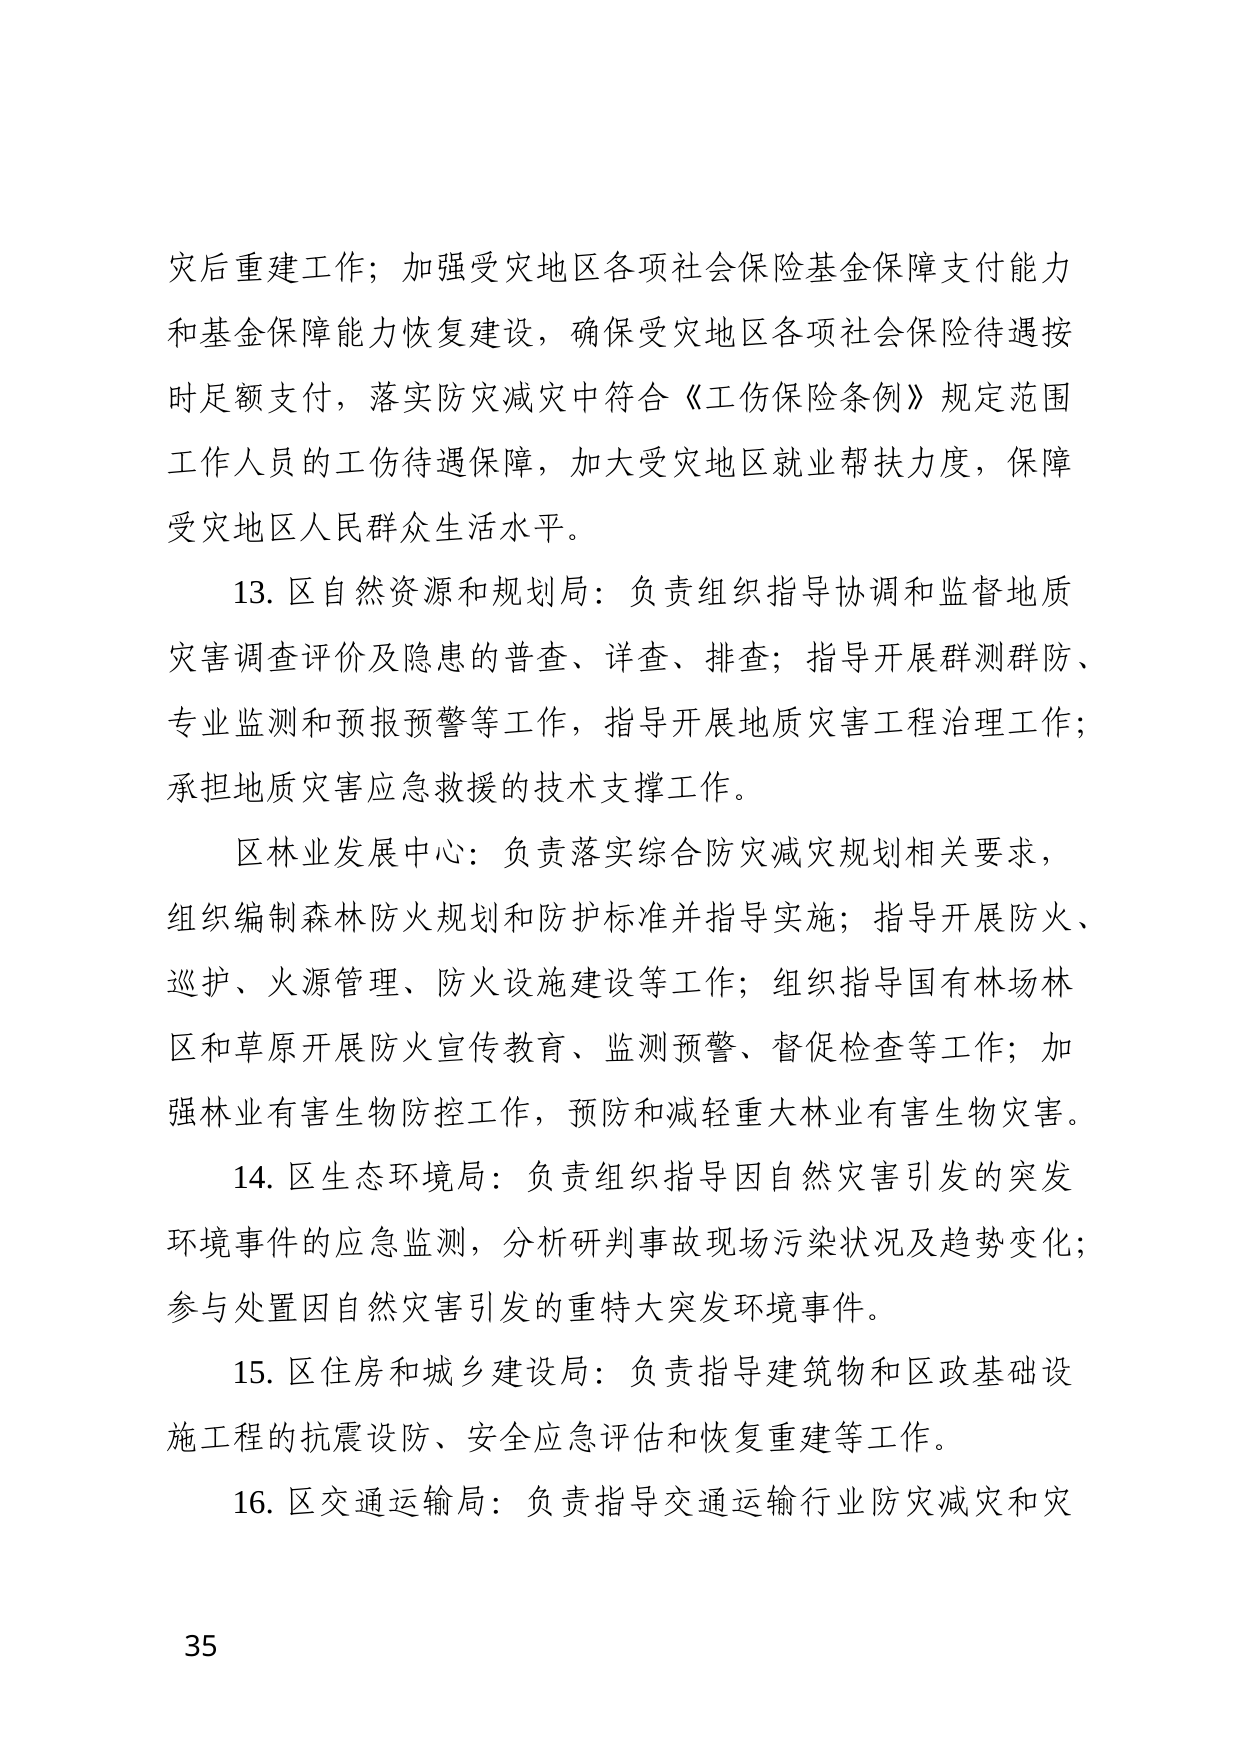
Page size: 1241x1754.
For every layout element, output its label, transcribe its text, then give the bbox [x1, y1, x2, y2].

text 13. 区自然资源和规划局：负责组织指导协调和监督地质灾害调查评价及隐患的普查、详查、排查；指导开展群测群防、专业监测和预报预警等工作，指导开展地质灾害工程治理工作；承担地质灾害应急救援的技术支撑工作。 [165, 558, 1075, 818]
text 14. 区生态环境局：负责组织指导因自然灾害引发的突发环境事件的应急监测，分析研判事故现场污染状况及趋势变化；参与处置因自然灾害引发的重特大突发环境事件。 [165, 1143, 1075, 1338]
text 区林业发展中心：负责落实综合防灾减灾规划相关要求，组织编制森林防火规划和防护标准并指导实施；指导开展防火、巡护、火源管理、防火设施建设等工作；组织指导国有林场林区和草原开展防火宣传教育、监测预警、督促检查等工作；加强林业有害生物防控工作，预防和减轻重大林业有害生物灾害。 [165, 818, 1075, 1143]
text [165, 233, 1075, 558]
text 15. 区住房和城乡建设局：负责指导建筑物和区政基础设施工程的抗震设防、安全应急评估和恢复重建等工作。 [165, 1338, 1075, 1468]
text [165, 1468, 1075, 1533]
